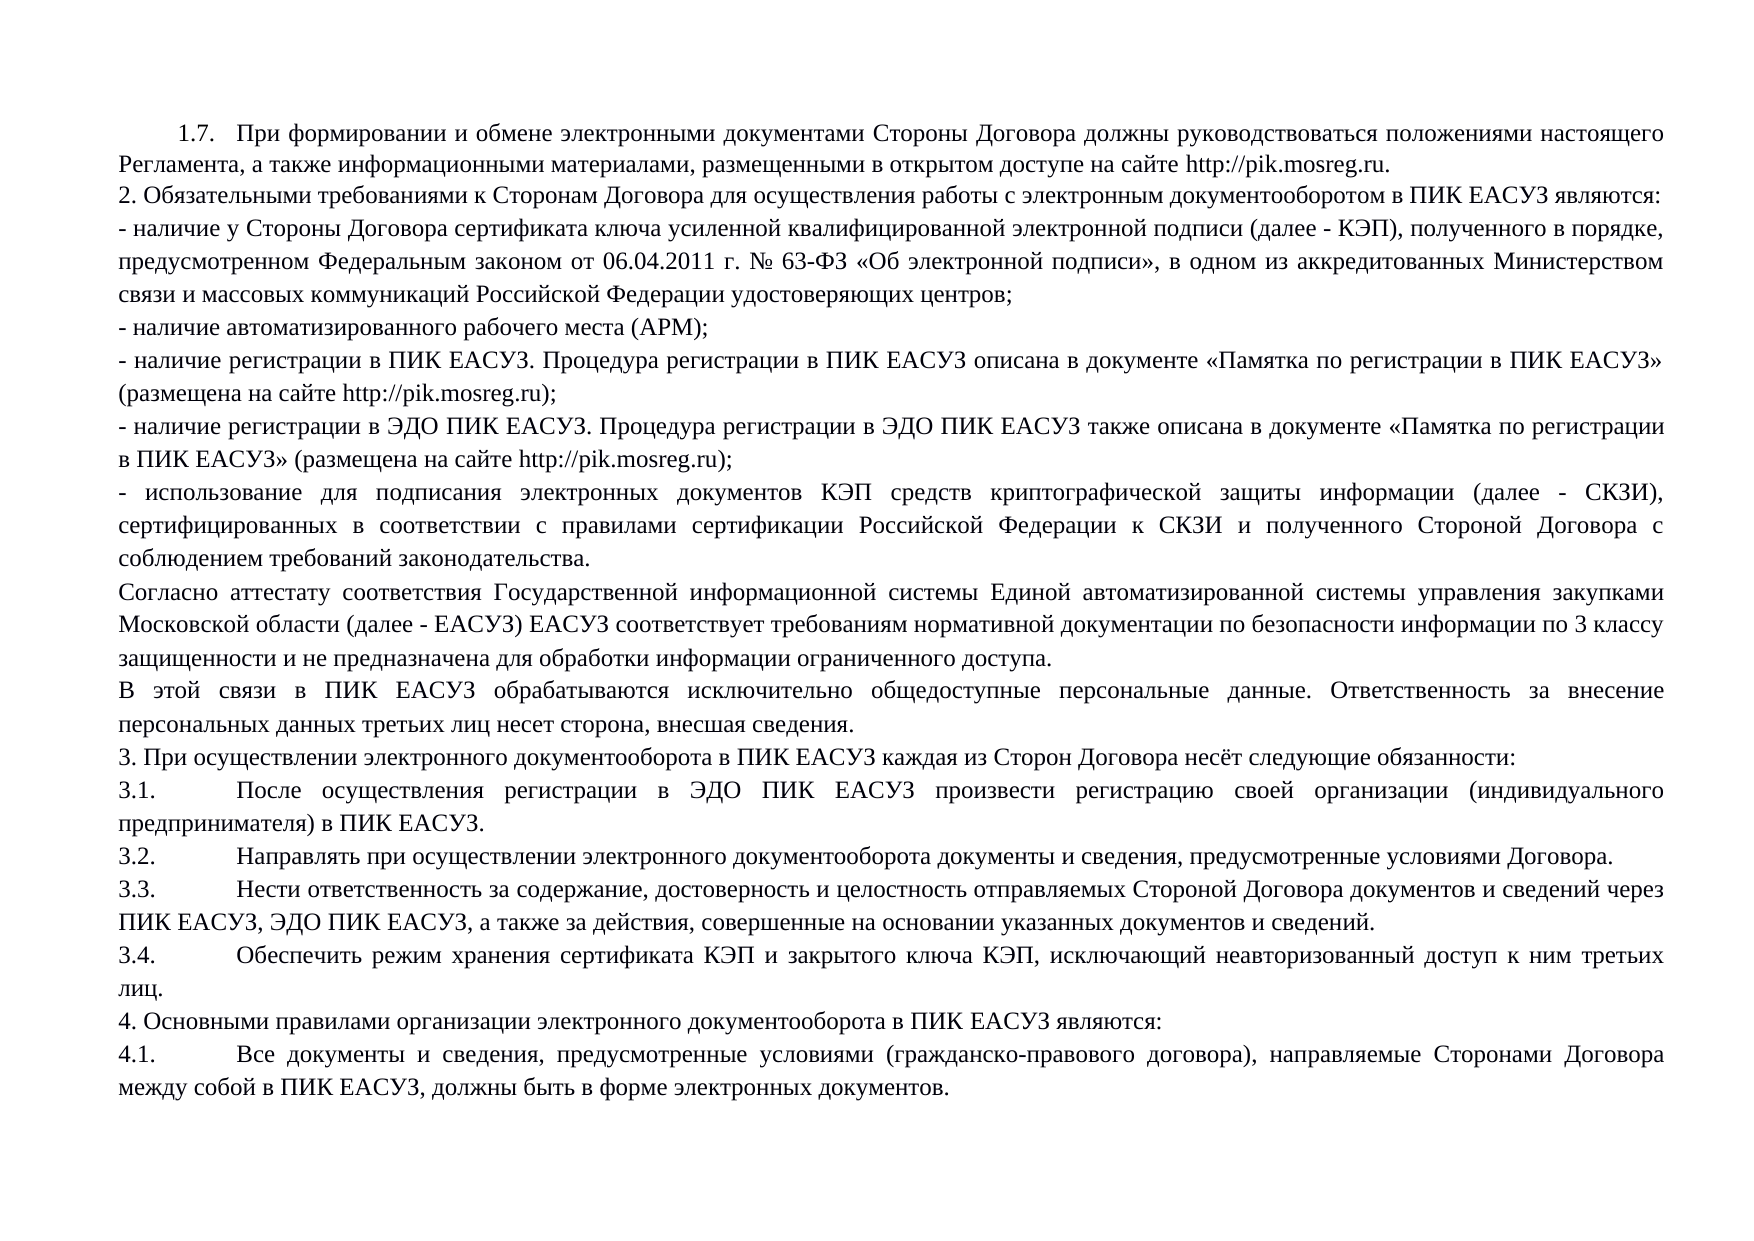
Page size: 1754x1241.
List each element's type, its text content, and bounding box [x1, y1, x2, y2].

list 4.1. Все документы и сведения, предусмотренные условиями (гражданско-правового договора), направляемые Сторонами Договора между собой в ПИК ЕАСУЗ, должны быть в форме электронных документов. [118, 1039, 1665, 1101]
list - использование для подписания электронных документов КЭП средств криптографической защиты информации (далее - СКЗИ), сертифицированных в соответствии с правилами сертификации Российской Федерации к СКЗИ и полученного Стороной Договора с соблюдением требований законодательства. [118, 477, 1665, 572]
list 3.4. Обеспечить режим хранения сертификата КЭП и закрытого ключа КЭП, исключающий неавторизованный доступ к ним третьих лиц. [118, 940, 1665, 1002]
list - наличие автоматизированного рабочего места (АРМ); [118, 312, 1665, 341]
list 3.3. Нести ответственность за содержание, достоверность и целостность отправляемых Стороной Договора документов и сведений через ПИК ЕАСУЗ, ЭДО ПИК ЕАСУЗ, а также за действия, совершенные на основании указанных документов и сведений. [118, 874, 1665, 936]
list Согласно аттестату соответствия Государственной информационной системы Единой автоматизированной системы управления закупками Московской области (далее - ЕАСУЗ) ЕАСУЗ соответствует требованиям нормативной документации по безопасности информации по 3 классу защищенности и не предназначена для обработки информации ограниченного доступа. [118, 577, 1665, 671]
list - наличие регистрации в ПИК ЕАСУЗ. Процедура регистрации в ПИК ЕАСУЗ описана в документе «Памятка по регистрации в ПИК ЕАСУЗ» (размещена на сайте http://pik.mosreg.ru); [118, 345, 1665, 407]
list При формировании и обмене электронными документами Стороны Договора должны руководствоваться положениями настоящего Регламента, а также информационными материалами, размещенными в открытом доступе на сайте http://pik.mosreg.ru. [118, 118, 1665, 178]
list 3.1. После осуществления регистрации в ЭДО ПИК ЕАСУЗ произвести регистрацию своей организации (индивидуального предпринимателя) в ПИК ЕАСУЗ. [118, 775, 1665, 836]
list 4. Основными правилами организации электронного документооборота в ПИК ЕАСУЗ являются: [118, 1006, 1665, 1034]
list 3. При осуществлении электронного документооборота в ПИК ЕАСУЗ каждая из Сторон Договора несёт следующие обязанности: [118, 742, 1665, 770]
list - наличие регистрации в ЭДО ПИК ЕАСУЗ. Процедура регистрации в ЭДО ПИК ЕАСУЗ также описана в документе «Памятка по регистрации в ПИК ЕАСУЗ» (размещена на сайте http://pik.mosreg.ru); [118, 411, 1665, 473]
list 2. Обязательными требованиями к Сторонам Договора для осуществления работы с электронным документооборотом в ПИК ЕАСУЗ являются: [118, 180, 1665, 209]
list - наличие у Стороны Договора сертификата ключа усиленной квалифицированной электронной подписи (далее - КЭП), полученного в порядке, предусмотренном Федеральным законом от 06.04.2011 г. № 63-ФЗ «Об электронной подписи», в одном из аккредитованных Министерством связи и массовых коммуникаций Российской Федерации удостоверяющих центров; [118, 213, 1665, 308]
list В этой связи в ПИК ЕАСУЗ обрабатываются исключительно общедоступные персональные данные. Ответственность за внесение персональных данных третьих лиц несет сторона, внесшая сведения. [118, 676, 1665, 737]
list 3.2. Направлять при осуществлении электронного документооборота документы и сведения, предусмотренные условиями Договора. [118, 841, 1665, 869]
